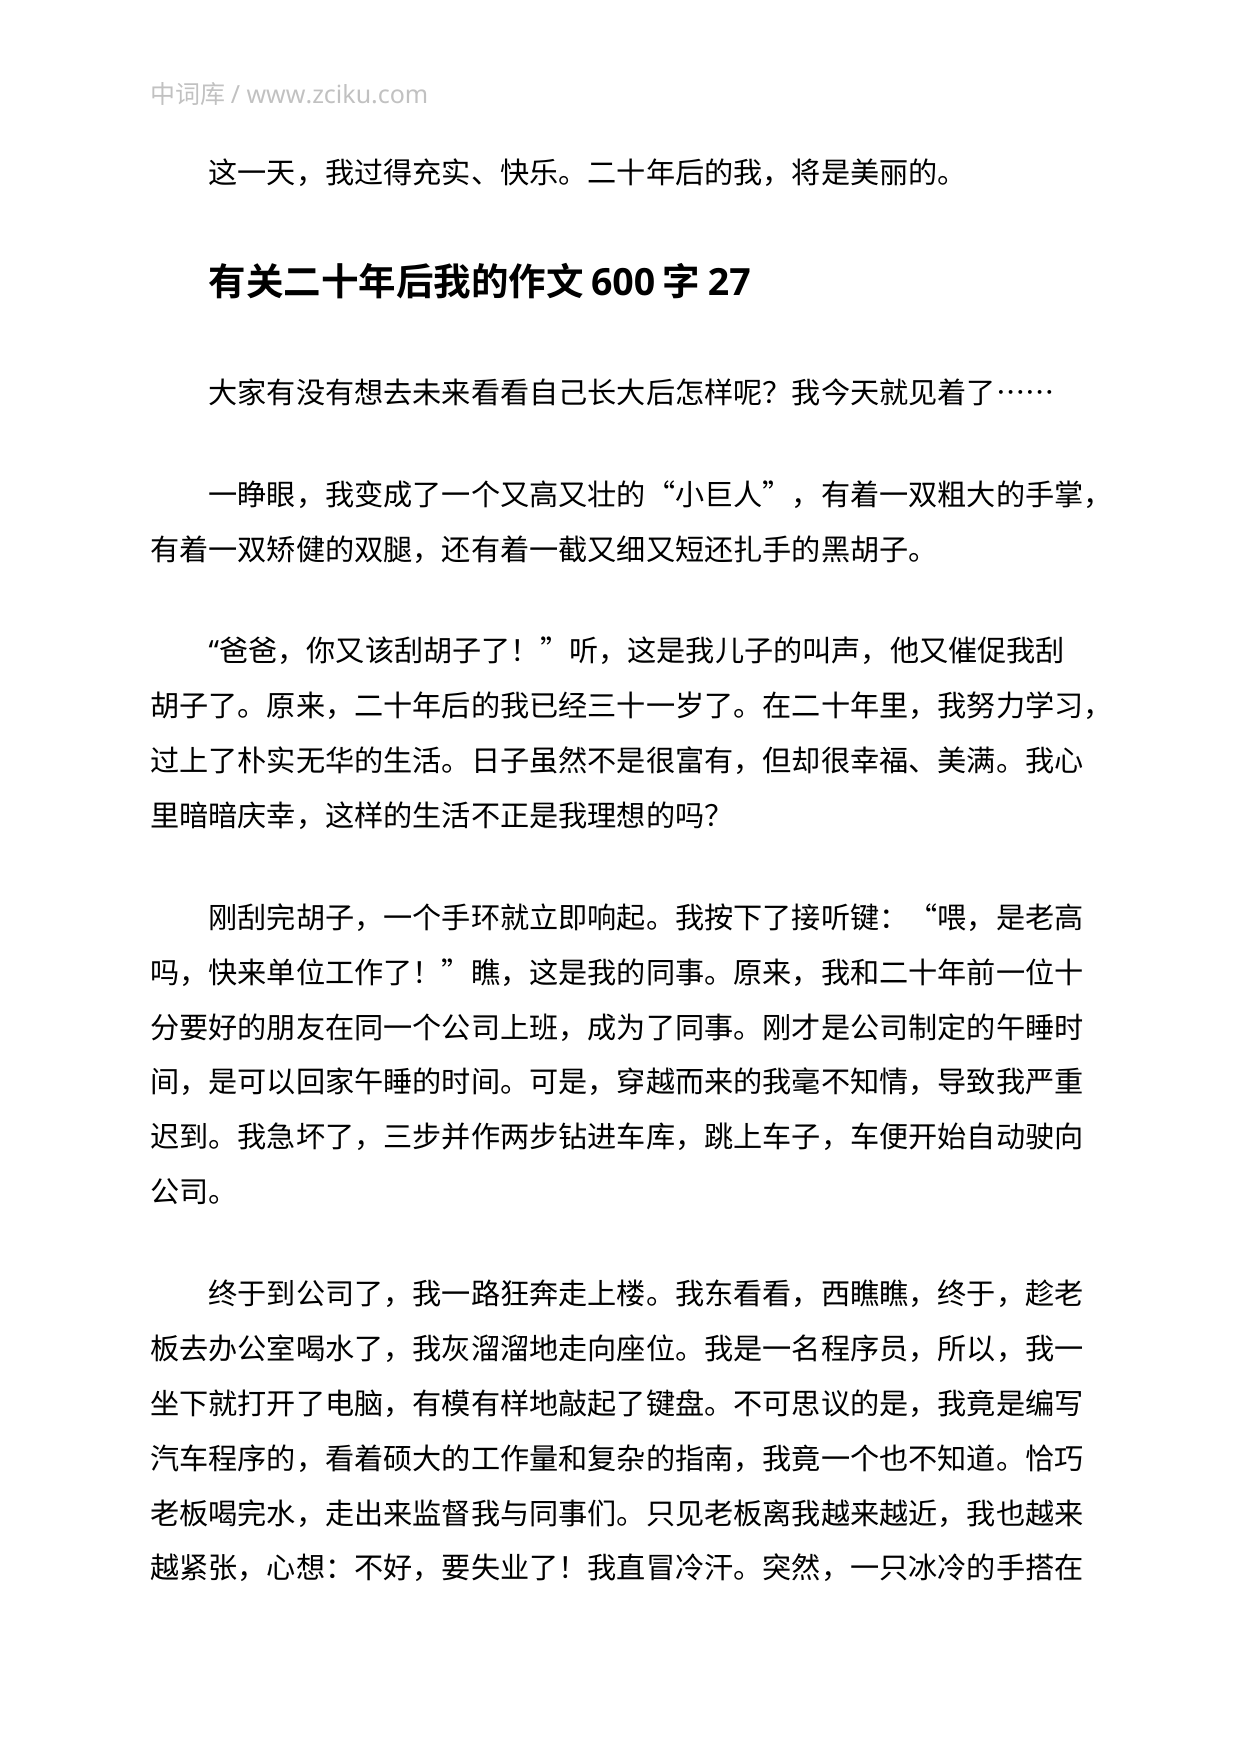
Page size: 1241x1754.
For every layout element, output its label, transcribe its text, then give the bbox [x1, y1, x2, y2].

text 大家有没有想去未来看看自己长大后怎样呢？我今天就见着了…… [150, 369, 1090, 412]
text 刚刮完胡子，一个手环就立即响起。我按下了接听键：“喂，是老高吗，快来单位工作了！”瞧，这是我的同事。原来，我和二十年前一位十分要好的朋友在同一个公司上班，成为了同事。刚才是公司制定的午睡时间，是可以回家午睡的时间。可是，穿越而来的我毫不知情，导致我严重迟到。我急坏了，三步并作两步钻进车库，跳上车子，车便开始自动驶向公司。 [150, 894, 1090, 1211]
text 一睁眼，我变成了一个又高又壮的“小巨人”，有着一双粗大的手掌，有着一双矫健的双腿，还有着一截又细又短还扎手的黑胡子。 [150, 471, 1090, 568]
text 有关二十年后我的作文600字27 [150, 252, 1090, 306]
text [150, 1271, 1090, 1587]
text “爸爸，你又该刮胡子了！”听，这是我儿子的叫声，他又催促我刮胡子了。原来，二十年后的我已经三十一岁了。在二十年里，我努力学习，过上了朴实无华的生活。日子虽然不是很富有，但却很幸福、美满。我心里暗暗庆幸，这样的生活不正是我理想的吗？ [150, 628, 1090, 835]
text 这一天，我过得充实、快乐。二十年后的我，将是美丽的。 [150, 150, 1090, 192]
